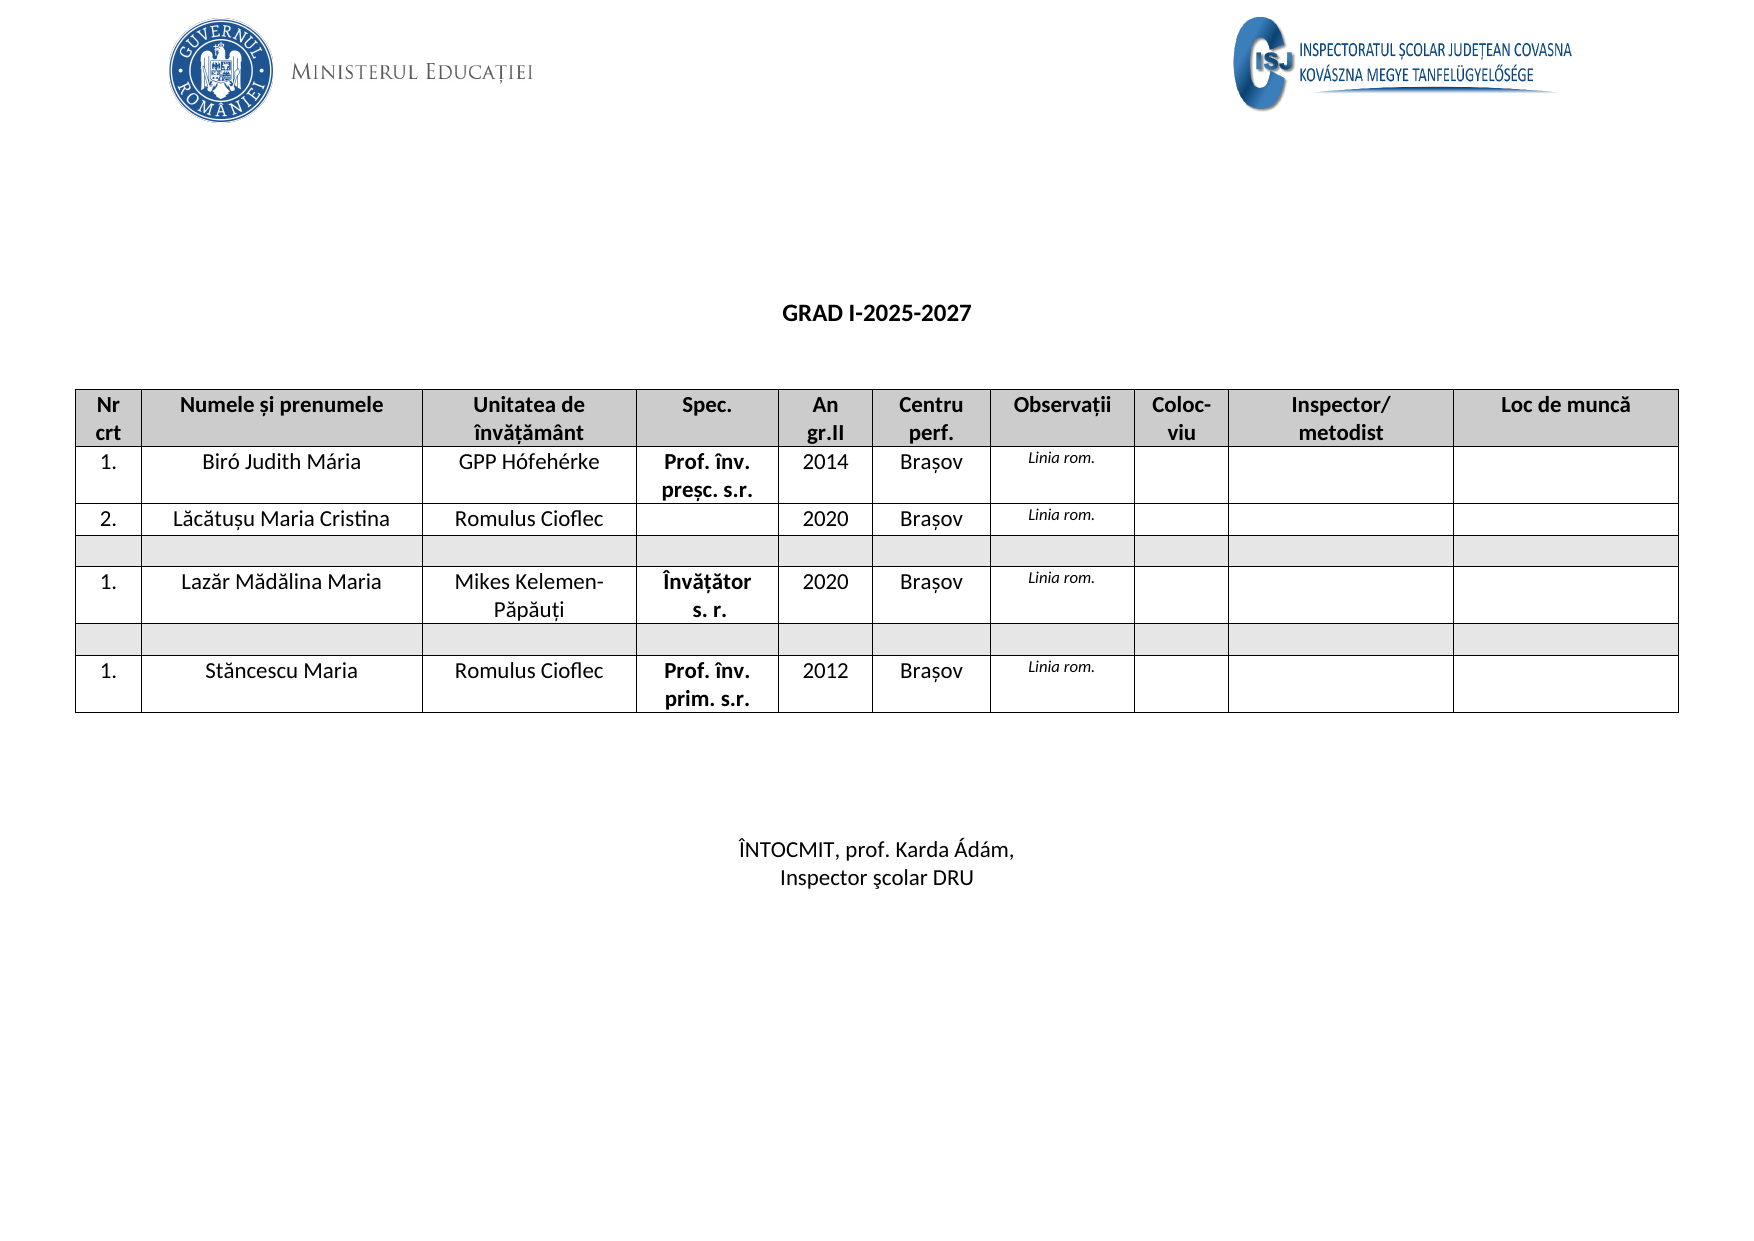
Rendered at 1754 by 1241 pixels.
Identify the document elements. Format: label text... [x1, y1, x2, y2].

table_cell [1135, 447, 1228, 503]
picture [1219, 0, 1573, 131]
table_cell [142, 624, 422, 655]
table_cell [142, 536, 422, 566]
table_cell [1454, 624, 1678, 655]
table_cell [1229, 656, 1453, 712]
table_cell [991, 624, 1134, 655]
table_cell Linia rom. [991, 447, 1134, 503]
table_cell Romulus Cioflec [423, 656, 636, 712]
table_cell [76, 624, 141, 655]
table_cell Prof. înv. preşc. s.r. [637, 447, 778, 503]
table_cell 1. [76, 567, 141, 623]
table_cell 2012 [779, 656, 872, 712]
table_cell [423, 624, 636, 655]
table_cell Mikes Kelemen-Păpăuți [423, 567, 636, 623]
table_cell [1454, 567, 1678, 623]
table_cell Brașov [873, 504, 990, 535]
table_cell Brașov [873, 567, 990, 623]
table_cell 2020 [779, 567, 872, 623]
table_cell [1454, 536, 1678, 566]
table_cell GPP Hófehérke [423, 447, 636, 503]
text ÎNTOCMIT, prof. Karda Ádám, [150, 835, 1604, 863]
table_cell Biró Judith Mária [142, 447, 422, 503]
table_cell Învățător s. r. [637, 567, 778, 623]
text GRAD I-2025-2027 [150, 297, 1604, 328]
table_cell Linia rom. [991, 504, 1134, 535]
table_cell [779, 536, 872, 566]
table_cell [991, 536, 1134, 566]
table_cell [1135, 656, 1228, 712]
picture [168, 18, 274, 123]
table_header An gr.II [779, 390, 872, 446]
table_cell [1229, 536, 1453, 566]
table_cell [873, 536, 990, 566]
table_header Centru perf. [873, 390, 990, 446]
table_cell [76, 536, 141, 566]
table_header Nr crt [76, 390, 141, 446]
table_cell Brașov [873, 447, 990, 503]
table_header Loc de muncă [1454, 390, 1678, 446]
table_cell 1. [76, 656, 141, 712]
table_cell [1229, 447, 1453, 503]
table_cell [637, 536, 778, 566]
table_header Numele şi prenumele [142, 390, 422, 446]
table_cell [873, 624, 990, 655]
table_cell Brașov [873, 656, 990, 712]
table_cell Linia rom. [991, 656, 1134, 712]
table_header Inspector/ metodist [1229, 390, 1453, 446]
table_cell Lăcătușu Maria Cristina [142, 504, 422, 535]
table_cell [1135, 624, 1228, 655]
table_cell [637, 624, 778, 655]
table_cell 2020 [779, 504, 872, 535]
table_cell 2014 [779, 447, 872, 503]
table_cell Stăncescu Maria [142, 656, 422, 712]
table_header Spec. [637, 390, 778, 446]
table_cell [1229, 624, 1453, 655]
picture [287, 61, 535, 84]
table_cell [1229, 504, 1453, 535]
table_cell [1135, 504, 1228, 535]
table_header Unitatea de învăţământ [423, 390, 636, 446]
table_cell 2. [76, 504, 141, 535]
table_cell Lazăr Mădălina Maria [142, 567, 422, 623]
table_cell Romulus Cioflec [423, 504, 636, 535]
table_cell [1229, 567, 1453, 623]
table_cell [779, 624, 872, 655]
table_cell Linia rom. [991, 567, 1134, 623]
text Inspector şcolar DRU [150, 863, 1604, 891]
table_header Coloc-viu [1135, 390, 1228, 446]
table_cell [1454, 504, 1678, 535]
table_cell 1. [76, 447, 141, 503]
table_cell [637, 504, 778, 535]
table_header Observaţii [991, 390, 1134, 446]
table_cell [1454, 656, 1678, 712]
table_cell [1135, 567, 1228, 623]
table_cell Prof. înv. prim. s.r. [637, 656, 778, 712]
table_cell [1135, 536, 1228, 566]
table_cell [1454, 447, 1678, 503]
table_cell [423, 536, 636, 566]
